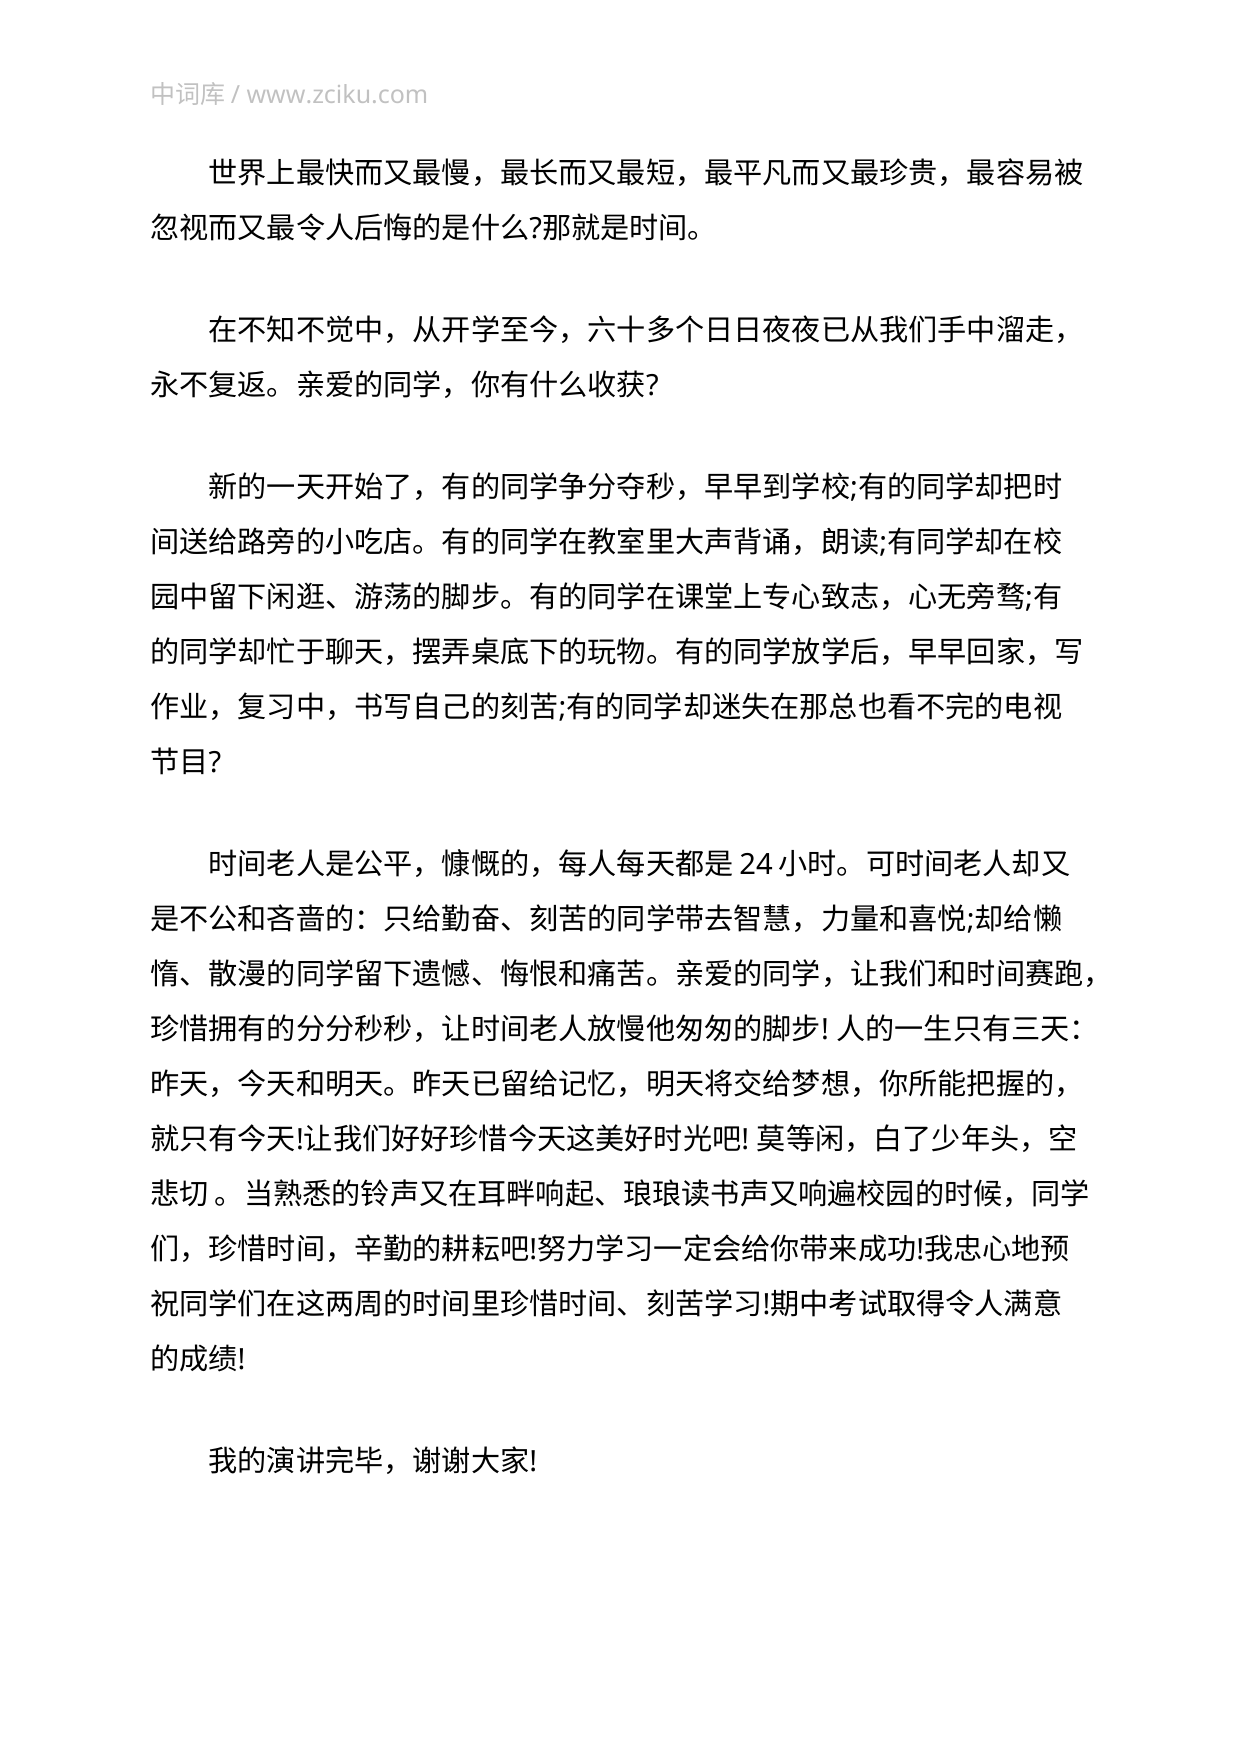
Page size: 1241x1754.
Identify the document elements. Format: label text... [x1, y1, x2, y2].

text 时间老人是公平，慷慨的，每人每天都是24小时。可时间老人却又是不公和吝啬的：只给勤奋、刻苦的同学带去智慧，力量和喜悦;却给懒惰、散漫的同学留下遗憾、悔恨和痛苦。亲爱的同学，让我们和时间赛跑，珍惜拥有的分分秒秒，让时间老人放慢他匆匆的脚步! 人的一生只有三天：昨天，今天和明天。昨天已留给记忆，明天将交给梦想，你所能把握的，就只有今天!让我们好好珍惜今天这美好时光吧! 莫等闲，白了少年头，空悲切 。当熟悉的铃声又在耳畔响起、琅琅读书声又响遍校园的时候，同学们，珍惜时间，辛勤的耕耘吧!努力学习一定会给你带来成功!我忠心地预祝同学们在这两周的时间里珍惜时间、刻苦学习!期中考试取得令人满意的成绩! [150, 841, 1090, 1378]
text 我的演讲完毕，谢谢大家! [150, 1437, 1090, 1480]
text 在不知不觉中，从开学至今，六十多个日日夜夜已从我们手中溜走，永不复返。亲爱的同学，你有什么收获? [150, 307, 1090, 404]
text 新的一天开始了，有的同学争分夺秒，早早到学校;有的同学却把时间送给路旁的小吃店。有的同学在教室里大声背诵，朗读;有同学却在校园中留下闲逛、游荡的脚步。有的同学在课堂上专心致志，心无旁骛;有的同学却忙于聊天，摆弄桌底下的玩物。有的同学放学后，早早回家，写作业，复习中，书写自己的刻苦;有的同学却迷失在那总也看不完的电视节目? [150, 464, 1090, 781]
text 世界上最快而又最慢，最长而又最短，最平凡而又最珍贵，最容易被忽视而又最令人后悔的是什么?那就是时间。 [150, 150, 1090, 247]
